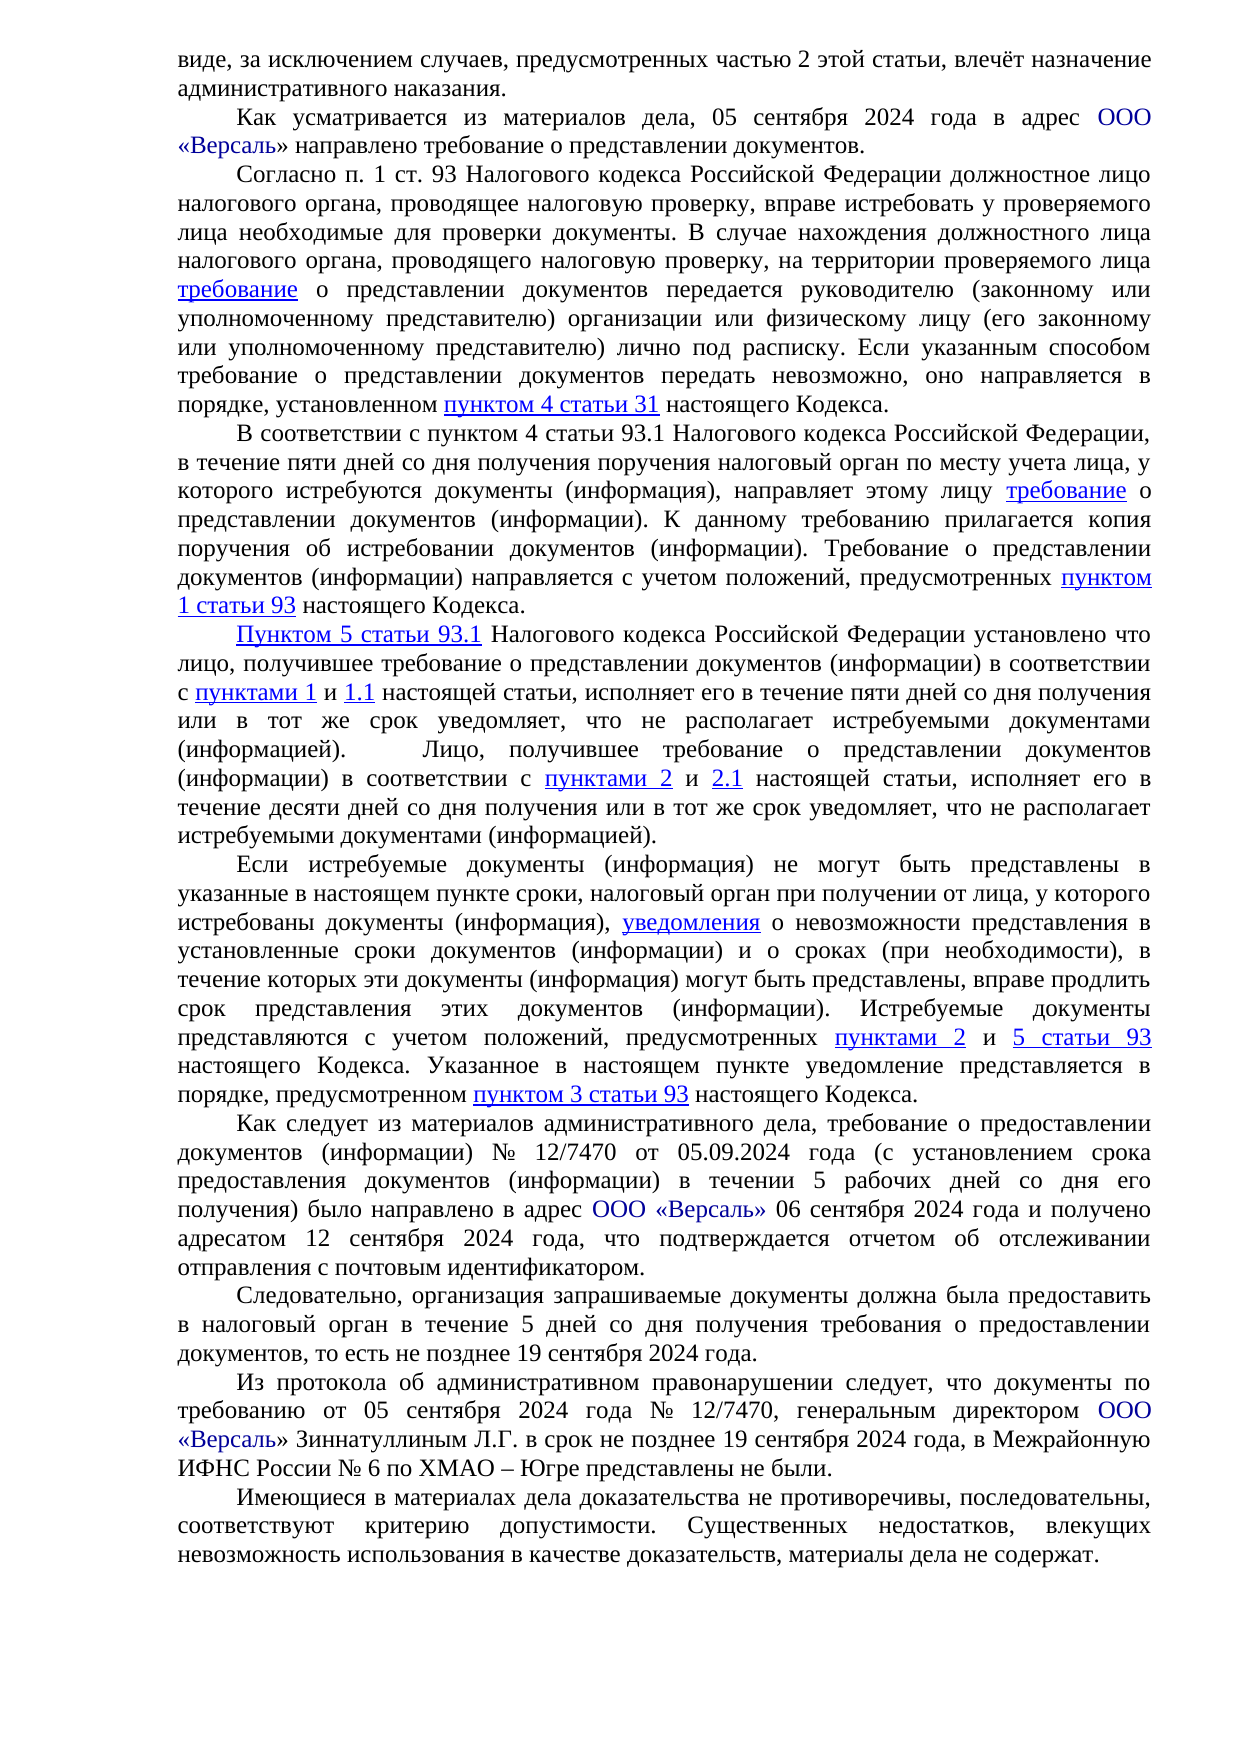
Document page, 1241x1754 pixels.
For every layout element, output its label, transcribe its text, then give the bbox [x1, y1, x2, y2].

text Как усматривается из материалов дела, 05 сентября 2024 года в адрес ООО «Версаль» направлено требование о представлении документов. [177, 102, 1152, 159]
text Следовательно, организация запрашиваемые документы должна была предоставить в налоговый орган в течение 5 дней со дня получения требования о предоставлении документов, то есть не позднее 19 сентября 2024 года. [177, 1281, 1152, 1367]
text Имеющиеся в материалах дела доказательства не противоречивы, последовательны, соответствуют критерию допустимости. Существенных недостатков, влекущих невозможность использования в качестве доказательств, материалы дела не содержат. [177, 1482, 1152, 1568]
text Пунктом 5 статьи 93.1 Налогового кодекса Российской Федерации установлено что лицо, получившее требование о представлении документов (информации) в соответствии с пунктами 1 и 1.1 настоящей статьи, исполняет его в течение пяти дней со дня получения или в тот же срок уведомляет, что не располагает истребуемыми документами (информацией). Лицо, получившее требование о представлении документов (информации) в соответствии с пунктами 2 и 2.1 настоящей статьи, исполняет его в течение десяти дней со дня получения или в тот же срок уведомляет, что не располагает истребуемыми документами (информацией). [177, 619, 1152, 849]
text Если истребуемые документы (информация) не могут быть представлены в указанные в настоящем пункте сроки, налоговый орган при получении от лица, у которого истребованы документы (информация), уведомления о невозможности представления в установленные сроки документов (информации) и о сроках (при необходимости), в течение которых эти документы (информация) могут быть представлены, вправе продлить срок представления этих документов (информации). Истребуемые документы представляются с учетом положений, предусмотренных пунктами 2 и 5 статьи 93 настоящего Кодекса. Указанное в настоящем пункте уведомление представляется в порядке, предусмотренном пунктом 3 статьи 93 настоящего Кодекса. [177, 849, 1152, 1108]
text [177, 44, 1152, 102]
text Согласно п. 1 ст. 93 Налогового кодекса Российской Федерации должностное лицо налогового органа, проводящее налоговую проверку, вправе истребовать у проверяемого лица необходимые для проверки документы. В случае нахождения должностного лица налогового органа, проводящего налоговую проверку, на территории проверяемого лица требование о представлении документов передается руководителю (законному или уполномоченному представителю) организации или физическому лицу (его законному или уполномоченному представителю) лично под расписку. Если указанным способом требование о представлении документов передать невозможно, оно направляется в порядке, установленном пунктом 4 статьи 31 настоящего Кодекса. [177, 159, 1152, 418]
text Как следует из материалов административного дела, требование о предоставлении документов (информации) № 12/7470 от 05.09.2024 года (с установлением срока предоставления документов (информации) в течении 5 рабочих дней со дня его получения) было направлено в адрес ООО «Версаль» 06 сентября 2024 года и получено адресатом 12 сентября 2024 года, что подтверждается отчетом об отслеживании отправления с почтовым идентификатором. [177, 1108, 1152, 1281]
text Из протокола об административном правонарушении следует, что документы по требованию от 05 сентября 2024 года № 12/7470, генеральным директором ООО «Версаль» Зиннатуллиным Л.Г. в срок не позднее 19 сентября 2024 года, в Межрайонную ИФНС России № 6 по ХМАО – Югре представлены не были. [177, 1367, 1152, 1482]
text В соответствии с пунктом 4 статьи 93.1 Налогового кодекса Российской Федерации, в течение пяти дней со дня получения поручения налоговый орган по месту учета лица, у которого истребуются документы (информация), направляет этому лицу требование о представлении документов (информации). К данному требованию прилагается копия поручения об истребовании документов (информации). Требование о представлении документов (информации) направляется с учетом положений, предусмотренных пунктом 1 статьи 93 настоящего Кодекса. [177, 418, 1152, 619]
